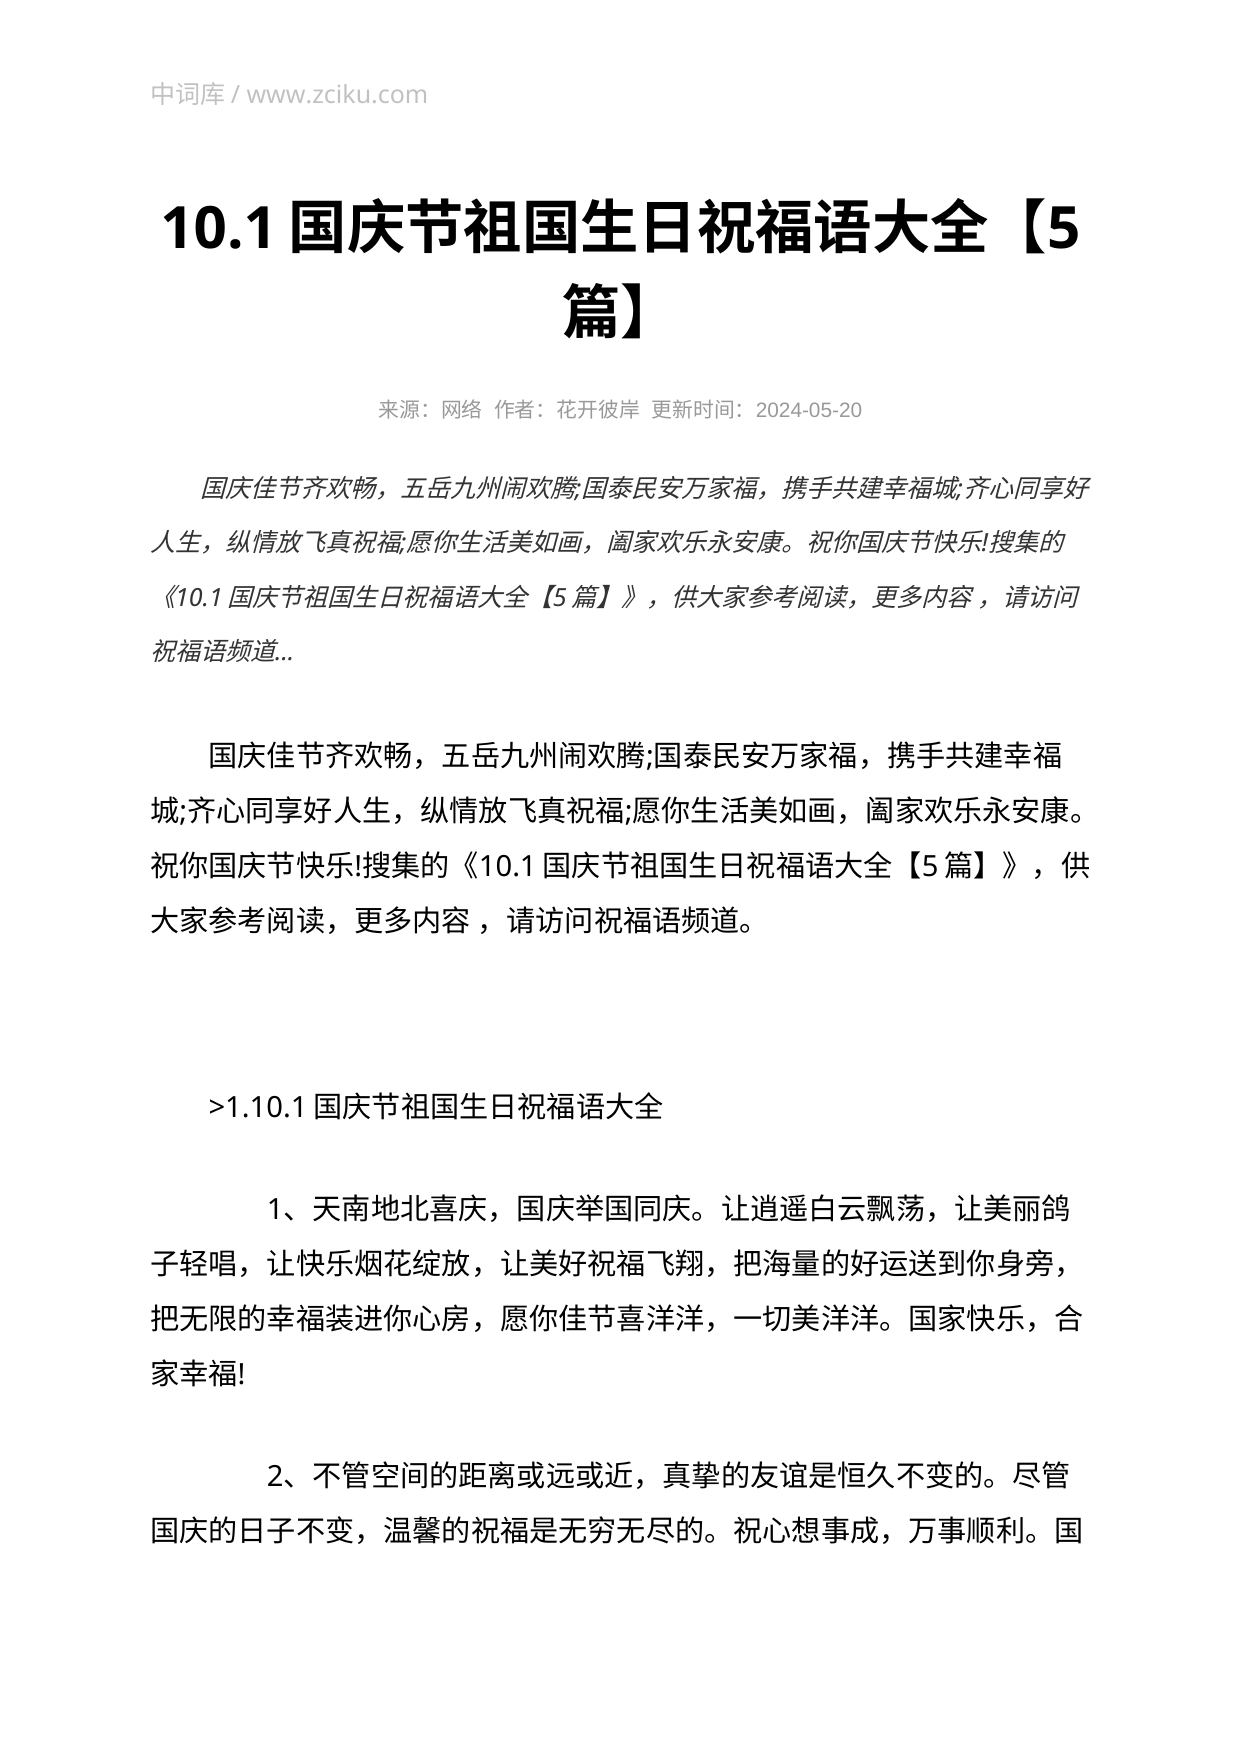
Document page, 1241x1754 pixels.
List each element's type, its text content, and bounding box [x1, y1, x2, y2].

text >1.10.1国庆节祖国生日祝福语大全 [150, 1083, 1090, 1126]
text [150, 1452, 1090, 1549]
subtitle 10.1国庆节祖国生日祝福语大全【5篇】 [150, 181, 1090, 351]
text 国庆佳节齐欢畅，五岳九州闹欢腾;国泰民安万家福，携手共建幸福城;齐心同享好人生，纵情放飞真祝福;愿你生活美如画，阖家欢乐永安康。祝你国庆节快乐!搜集的《10.1国庆节祖国生日祝福语大全【5篇】》，供大家参考阅读，更多内容 ，请访问祝福语频道... [150, 468, 1090, 668]
text 1、天南地北喜庆，国庆举国同庆。让逍遥白云飘荡，让美丽鸽子轻唱，让快乐烟花绽放，让美好祝福飞翔，把海量的好运送到你身旁，把无限的幸福装进你心房，愿你佳节喜洋洋，一切美洋洋。国家快乐，合家幸福! [150, 1186, 1090, 1393]
text 国庆佳节齐欢畅，五岳九州闹欢腾;国泰民安万家福，携手共建幸福城;齐心同享好人生，纵情放飞真祝福;愿你生活美如画，阖家欢乐永安康。祝你国庆节快乐!搜集的《10.1国庆节祖国生日祝福语大全【5篇】》，供大家参考阅读，更多内容 ，请访问祝福语频道。 [150, 733, 1090, 940]
text 来源：网络 作者：花开彼岸 更新时间：2024-05-20 [150, 397, 1090, 421]
